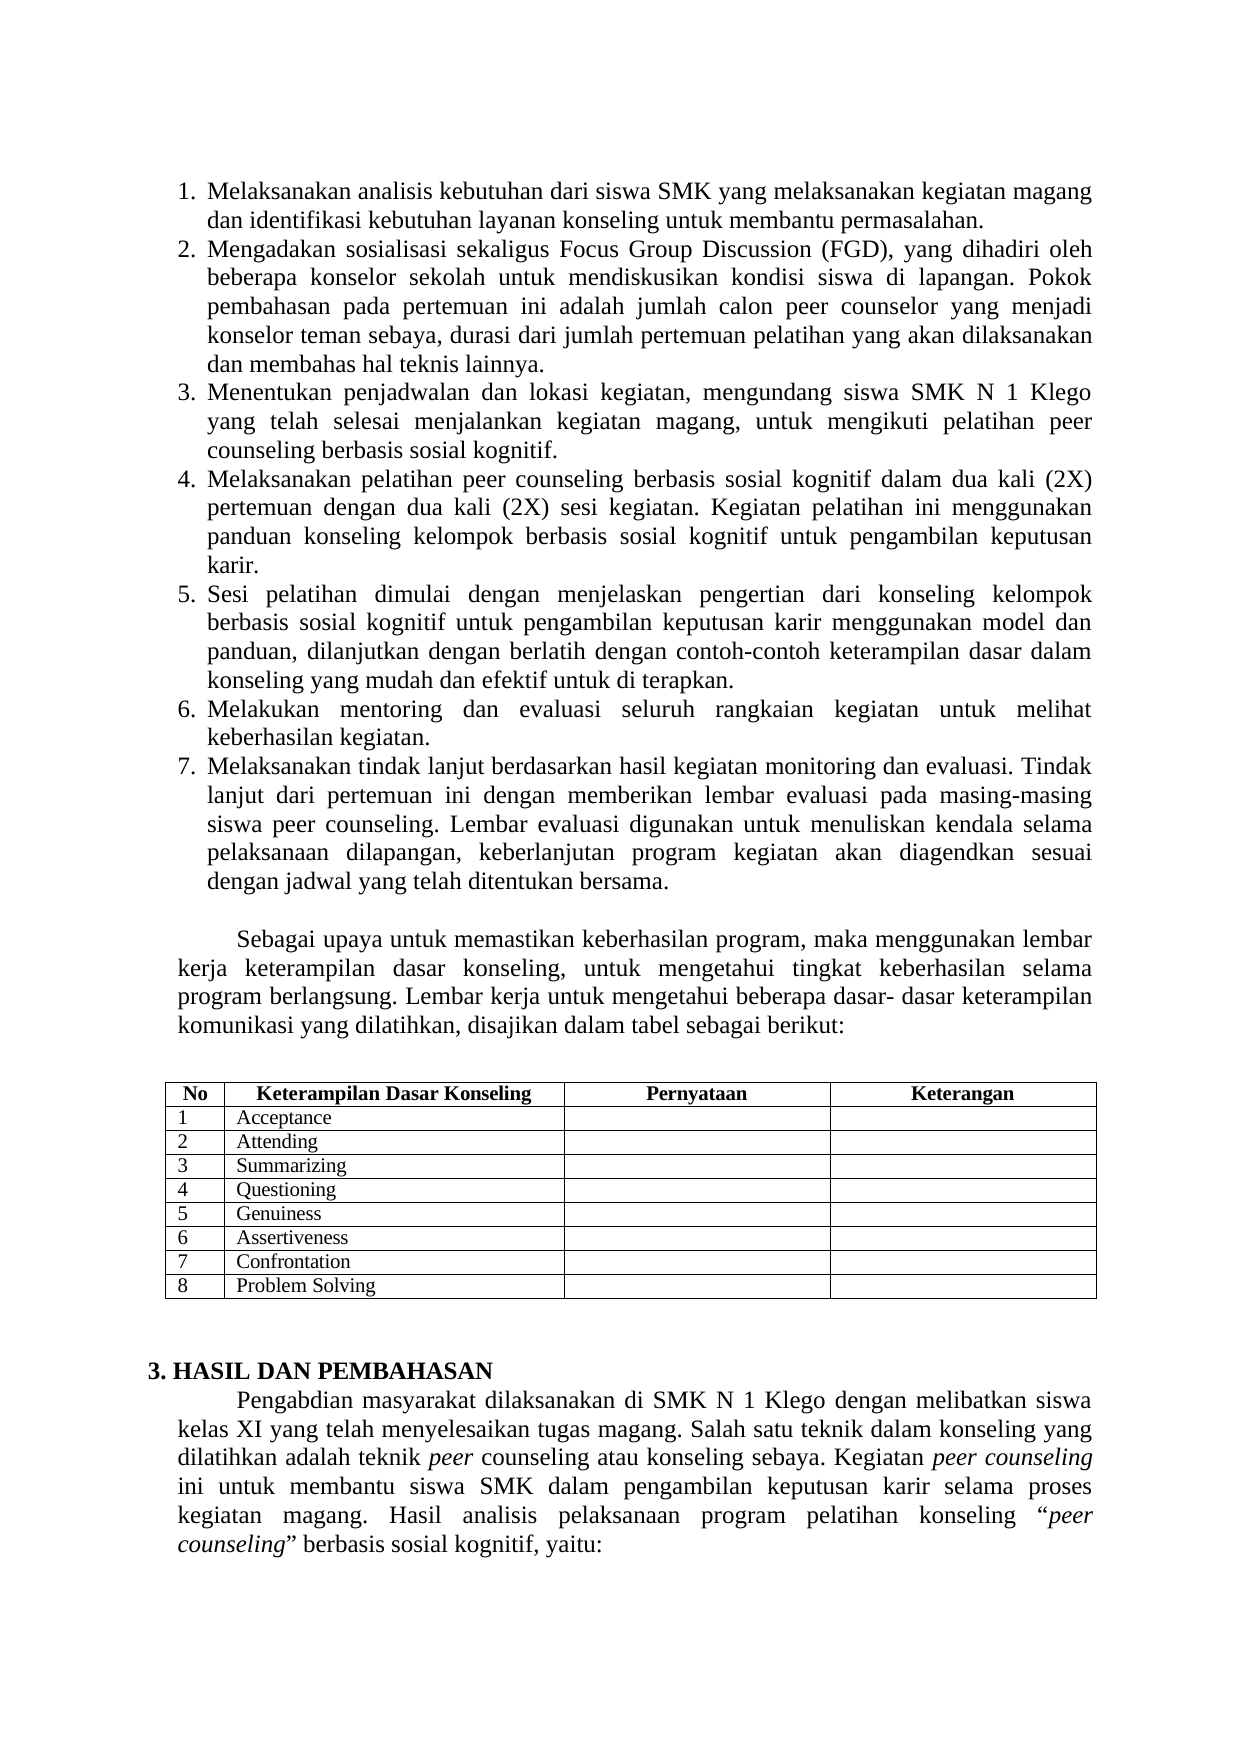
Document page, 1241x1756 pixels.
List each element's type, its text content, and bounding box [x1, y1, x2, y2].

text Pengabdian masyarakat dilaksanakan di SMK N 1 Klego dengan melibatkan siswa kelas XI yang telah menyelesaikan tugas magang. Salah satu teknik dalam konseling yang dilatihkan adalah teknik peer counseling atau konseling sebaya. Kegiatan peer counseling ini untuk membantu siswa SMK dalam pengambilan keputusan karir selama proses kegiatan magang. Hasil analisis pelaksanaan program pelatihan konseling “peer counseling” berbasis sosial kognitif, yaitu: [177, 1385, 1093, 1557]
list Melaksanakan analisis kebutuhan dari siswa SMK yang melaksanakan kegiatan magang dan identifikasi kebutuhan layanan konseling untuk membantu permasalahan. [177, 176, 1092, 234]
table_cell 3 [166, 1155, 224, 1178]
table_cell 6 [166, 1227, 224, 1250]
table_cell [831, 1275, 1096, 1298]
list Sesi pelatihan dimulai dengan menjelaskan pengertian dari konseling kelompok berbasis sosial kognitif untuk pengambilan keputusan karir menggunakan model dan panduan, dilanjutkan dengan berlatih dengan contoh-contoh keterampilan dasar dalam konseling yang mudah dan efektif untuk di terapkan. [177, 579, 1093, 694]
table_cell 5 [166, 1203, 224, 1226]
table_cell [831, 1155, 1096, 1178]
table_cell 1 [166, 1107, 224, 1130]
table_cell [831, 1107, 1096, 1130]
table_cell [565, 1179, 830, 1202]
table_cell Questioning [225, 1179, 564, 1202]
text Sebagai upaya untuk memastikan keberhasilan program, maka menggunakan lembar kerja keterampilan dasar konseling, untuk mengetahui tingkat keberhasilan selama program berlangsung. Lembar kerja untuk mengetahui beberapa dasar- dasar keterampilan komunikasi yang dilatihkan, disajikan dalam tabel sebagai berikut: [177, 924, 1093, 1039]
table_cell [565, 1251, 830, 1274]
table_cell 2 [166, 1131, 224, 1154]
list Menentukan penjadwalan dan lokasi kegiatan, mengundang siswa SMK N 1 Klego yang telah selesai menjalankan kegiatan magang, untuk mengikuti pelatihan peer counseling berbasis sosial kognitif. [177, 377, 1092, 464]
table_cell [565, 1203, 830, 1226]
table_cell 7 [166, 1251, 224, 1274]
table_header No [166, 1083, 224, 1106]
table_cell Summarizing [225, 1155, 564, 1178]
table_header Keterampilan Dasar Konseling [225, 1083, 564, 1106]
table_cell [565, 1275, 830, 1298]
list Melaksanakan tindak lanjut berdasarkan hasil kegiatan monitoring dan evaluasi. Tindak lanjut dari pertemuan ini dengan memberikan lembar evaluasi pada masing-masing siswa peer counseling. Lembar evaluasi digunakan untuk menuliskan kendala selama pelaksanaan dilapangan, keberlanjutan program kegiatan akan diagendkan sesuai dengan jadwal yang telah ditentukan bersama. [177, 751, 1093, 895]
table_cell Confrontation [225, 1251, 564, 1274]
table_cell Genuiness [225, 1203, 564, 1226]
list Mengadakan sosialisasi sekaligus Focus Group Discussion (FGD), yang dihadiri oleh beberapa konselor sekolah untuk mendiskusikan kondisi siswa di lapangan. Pokok pembahasan pada pertemuan ini adalah jumlah calon peer counselor yang menjadi konselor teman sebaya, durasi dari jumlah pertemuan pelatihan yang akan dilaksanakan dan membahas hal teknis lainnya. [177, 234, 1093, 377]
table_cell [565, 1131, 830, 1154]
table_cell Attending [225, 1131, 564, 1154]
table_cell Problem Solving [225, 1275, 564, 1298]
table_cell [831, 1131, 1096, 1154]
table_cell Assertiveness [225, 1227, 564, 1250]
table_cell Acceptance [225, 1107, 564, 1130]
table_cell 4 [166, 1179, 224, 1202]
table_cell [831, 1227, 1096, 1250]
table_cell 8 [166, 1275, 224, 1298]
list Melaksanakan pelatihan peer counseling berbasis sosial kognitif dalam dua kali (2X) pertemuan dengan dua kali (2X) sesi kegiatan. Kegiatan pelatihan ini menggunakan panduan konseling kelompok berbasis sosial kognitif untuk pengambilan keputusan karir. [177, 464, 1093, 579]
table_cell [565, 1227, 830, 1250]
table_cell [831, 1179, 1096, 1202]
table_cell [831, 1203, 1096, 1226]
table_cell [565, 1107, 830, 1130]
table_cell [831, 1251, 1096, 1274]
table_header Keterangan [831, 1083, 1096, 1106]
table_header Pernyataan [565, 1083, 830, 1106]
subtitle HASIL DAN PEMBAHASAN [148, 1356, 1122, 1385]
list Melakukan mentoring dan evaluasi seluruh rangkaian kegiatan untuk melihat keberhasilan kegiatan. [177, 694, 1093, 751]
table_cell [565, 1155, 830, 1178]
